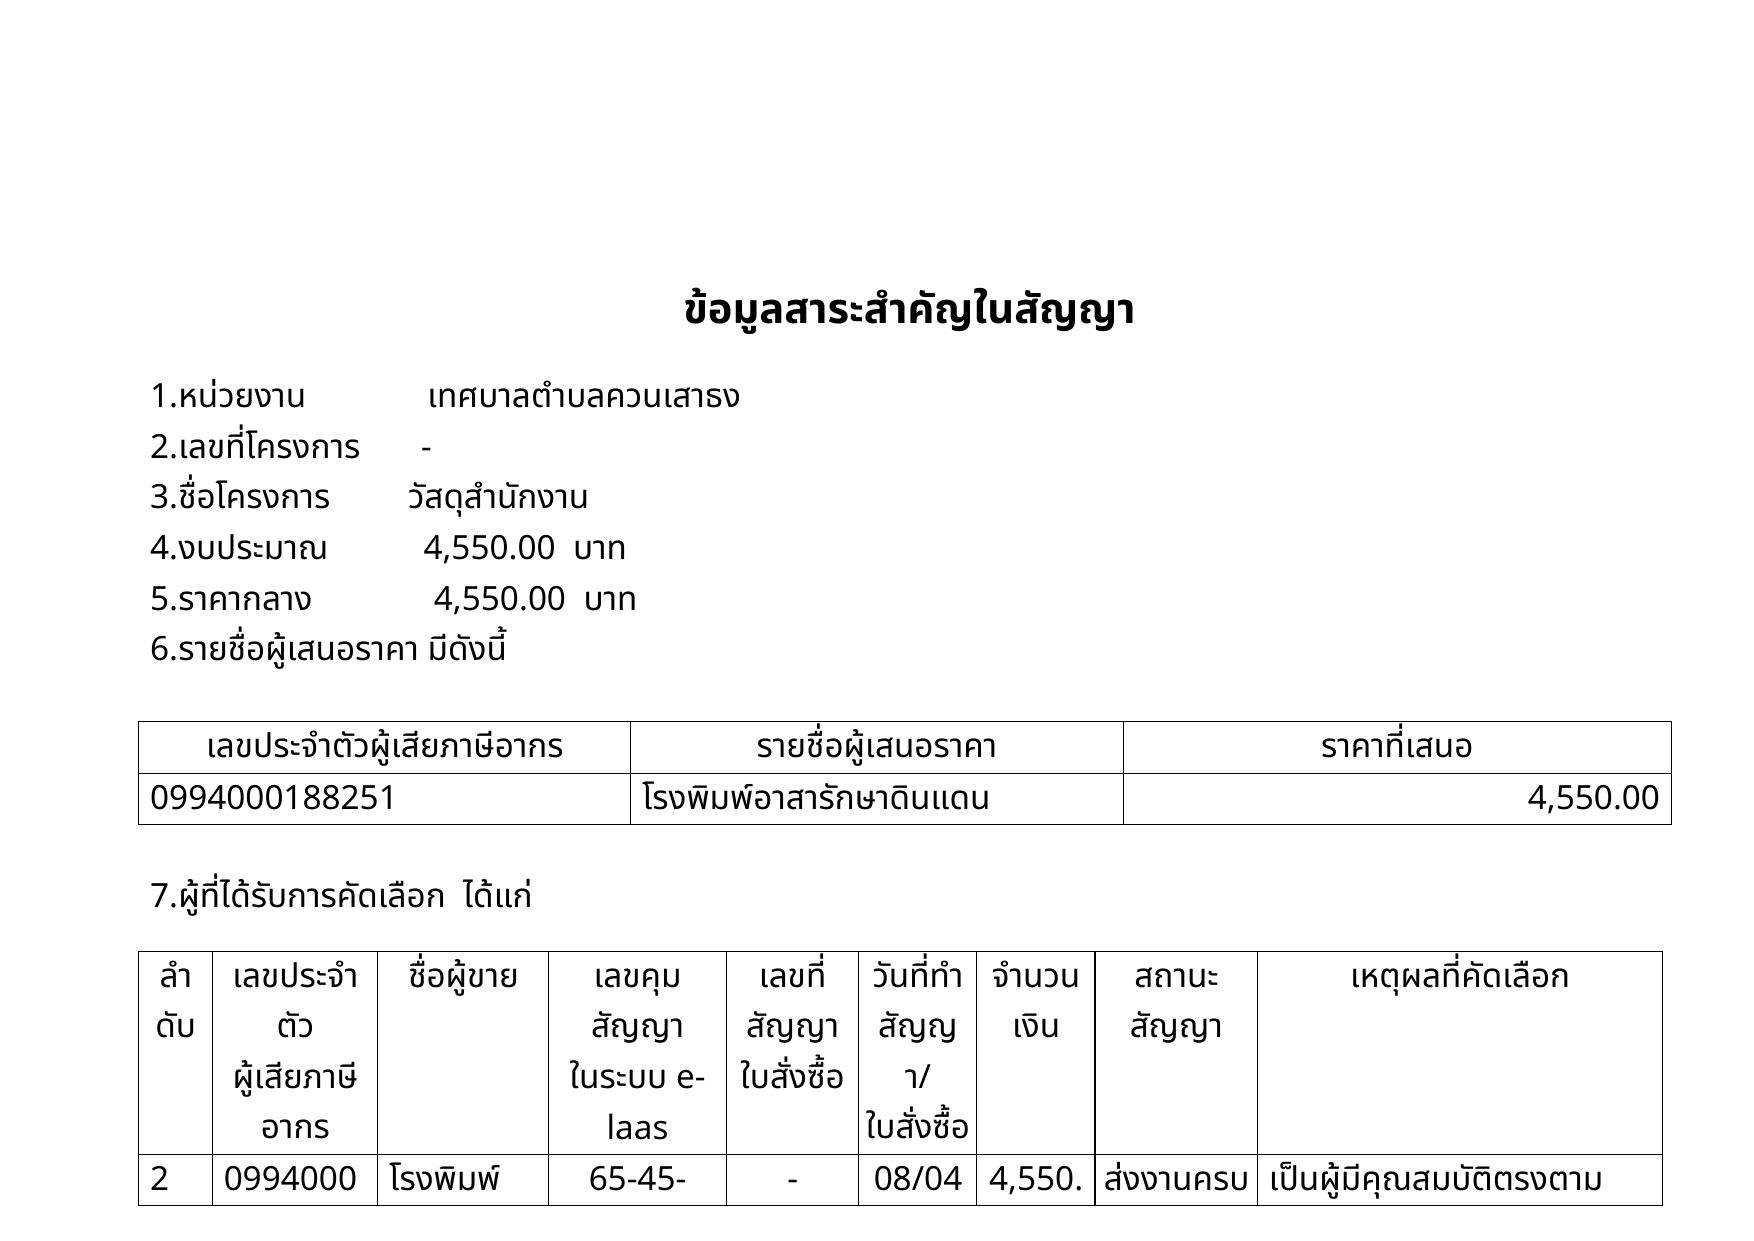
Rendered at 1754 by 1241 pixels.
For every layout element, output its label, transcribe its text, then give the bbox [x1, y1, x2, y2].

text 5.ราคากลาง 4,550.00 บาท [150, 574, 1668, 625]
text 1.หน่วยงาน เทศบาลตำบลควนเสาธง [150, 372, 1668, 423]
table_cell - [727, 1155, 858, 1205]
table_cell ส่งงานครบถ้วน [1096, 1155, 1257, 1205]
text ข้อมูลสาระสำคัญในสัญญา [150, 279, 1668, 342]
text 7.ผู้ที่ได้รับการคัดเลือก ได้แก่ [150, 872, 1668, 923]
table_cell 4,550.00 [1124, 774, 1671, 824]
text 6.รายชื่อผู้เสนอราคา มีดังนี้ [150, 625, 1668, 676]
table_cell โรงพิมพ์อาสารักษาดินแดน [631, 774, 1123, 824]
table_cell 0994000188251 [139, 774, 630, 824]
table_header เลขประจำตัวผู้เสียภาษีอากร [139, 722, 630, 773]
table_cell 08/04/65 [859, 1155, 976, 1205]
table_header จำนวนเงิน [977, 952, 1094, 1154]
table_header เหตุผลที่คัดเลือก [1258, 952, 1662, 1154]
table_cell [378, 1155, 548, 1205]
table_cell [1258, 1155, 1662, 1205]
table_header วันที่ทำสัญญา/ ใบสั่งซื้อ [859, 952, 976, 1154]
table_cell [549, 1155, 726, 1205]
text 3.ชื่อโครงการ วัสดุสำนักงาน [150, 473, 1668, 524]
table_cell 4,550.00 [977, 1155, 1094, 1205]
table_header เลขคุมสัญญา ในระบบ e-laas [549, 952, 726, 1154]
table_cell 2 [139, 1155, 212, 1205]
text 2.เลขที่โครงการ - [150, 423, 1668, 473]
table_header รายชื่อผู้เสนอราคา [631, 722, 1123, 773]
table_header ชื่อผู้ขาย [378, 952, 548, 1154]
table_header ลำดับ [139, 952, 212, 1154]
table_header เลขประจำตัว ผู้เสียภาษีอากร [213, 952, 377, 1154]
table_cell 0994000188251 [213, 1155, 377, 1205]
table_header สถานะสัญญา [1096, 952, 1257, 1154]
text 4.งบประมาณ 4,550.00 บาท [150, 524, 1668, 574]
table_header เลขที่สัญญา ใบสั่งซื้อ [727, 952, 858, 1154]
table_header ราคาที่เสนอ [1124, 722, 1671, 773]
